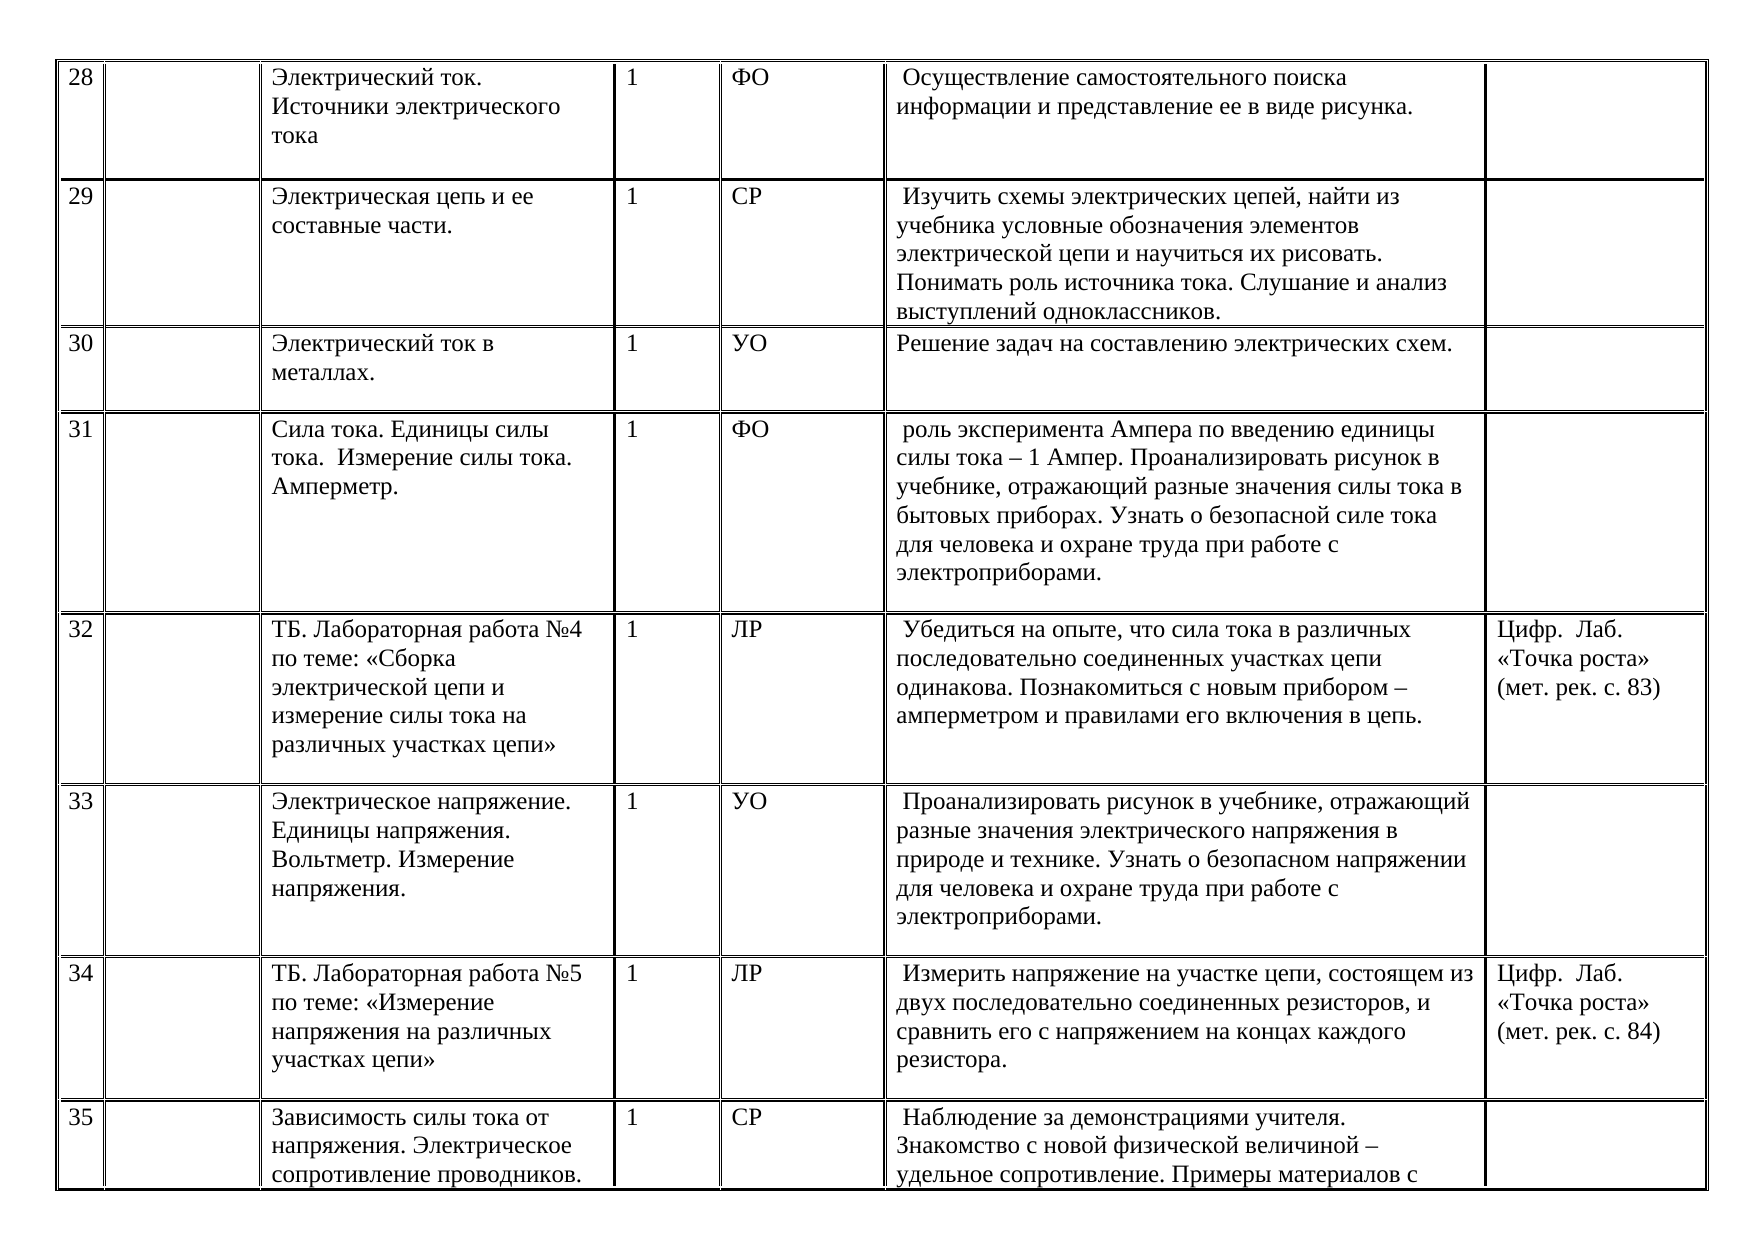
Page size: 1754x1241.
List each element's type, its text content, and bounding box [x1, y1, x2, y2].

table_cell Измерить напряжение на участке цепи, состоящем из двух последовательно соединенных резисторов, и сравнить его с напряжением на концах каждого резистора. [887, 958, 1484, 1098]
table_cell СР [722, 181, 883, 325]
table_cell 1 [615, 1102, 720, 1188]
table_cell Цифр. Лаб. «Точка роста» (мет. рек. с. 84) [1487, 955, 1706, 1098]
table_cell [106, 181, 259, 325]
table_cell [885, 1101, 1486, 1188]
table_cell 28 [59, 62, 104, 178]
table_cell 1 [616, 328, 719, 410]
table_cell [106, 414, 259, 611]
table_cell 29 [59, 178, 103, 325]
table_cell 1 [616, 958, 719, 1098]
table_cell 1 [616, 786, 719, 955]
table_cell ЛР [722, 615, 883, 783]
table_cell 31 [57, 410, 104, 611]
table_cell [1487, 783, 1706, 955]
table_cell Сила тока. Единицы силы тока. Измерение силы тока. Амперметр. [262, 414, 613, 611]
table_cell Цифр. Лаб. «Точка роста» (мет. рек. с. 83) [1487, 611, 1706, 783]
table_cell [104, 1098, 260, 1188]
table_cell [1486, 62, 1705, 178]
table_cell роль эксперимента Ампера по введению единицы силы тока – 1 Ампер. Проанализировать рисунок в учебнике, отражающий разные значения силы тока в бытовых приборах. Узнать о безопасной силе тока для человека и охране труда при работе с электроприборами. [887, 414, 1484, 611]
table_cell УО [722, 786, 883, 955]
table_cell [1487, 178, 1705, 325]
table_cell Решение задач на составлению электрических схем. [887, 328, 1484, 410]
table_cell 1 [616, 414, 719, 611]
table_cell СР [720, 1098, 885, 1188]
table_cell 1 [616, 181, 719, 325]
table_cell Электрическая цепь и ее составные части. [262, 181, 613, 325]
table_cell 1 [616, 615, 719, 783]
table_cell ФО [722, 414, 883, 611]
table_cell Изучить схемы электрических цепей, найти из учебника условные обозначения элементов электрической цепи и научиться их рисовать. Понимать роль источника тока. Слушание и анализ выступлений одноклассников. [887, 181, 1484, 325]
table_cell Проанализировать рисунок в учебнике, отражающий разные значения электрического напряжения в природе и технике. Узнать о безопасном напряжении для человека и охране труда при работе с электроприборами. [887, 786, 1484, 955]
table_cell Электрический ток. Источники электрического тока [260, 60, 614, 178]
table_cell 34 [59, 955, 103, 1098]
table_cell ТБ. Лабораторная работа №4 по теме: «Сборка электрической цепи и измерение силы тока на различных участках цепи» [262, 615, 613, 783]
table_cell [1487, 325, 1705, 410]
table_cell Электрический ток в металлах. [262, 328, 613, 410]
table_cell [106, 328, 259, 410]
table_cell ТБ. Лабораторная работа №5 по теме: «Измерение напряжения на различных участках цепи» [262, 958, 613, 1098]
table_cell УО [722, 328, 883, 410]
table_cell 1 [615, 62, 720, 178]
table_cell 35 [57, 1098, 104, 1188]
table_cell Электрическое напряжение. Единицы напряжения. Вольтметр. Измерение напряжения. [262, 786, 613, 955]
table_cell [1486, 1098, 1707, 1188]
table_cell ЛР [722, 958, 883, 1098]
table_cell 32 [59, 611, 103, 783]
table_cell Осуществление самостоятельного поиска информации и представление ее в виде рисунка. [885, 62, 1486, 178]
table_cell Убедиться на опыте, что сила тока в различных последовательно соединенных участках цепи одинакова. Познакомиться с новым прибором – амперметром и правилами его включения в цепь. [887, 615, 1484, 783]
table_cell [260, 1098, 614, 1188]
table_cell 33 [59, 783, 103, 955]
table_cell 30 [59, 325, 103, 410]
table_cell [104, 60, 260, 178]
table_cell [106, 958, 259, 1098]
table_cell [106, 615, 259, 783]
table_cell [1486, 410, 1707, 611]
table_cell [106, 786, 259, 955]
table_cell ФО [720, 60, 885, 178]
